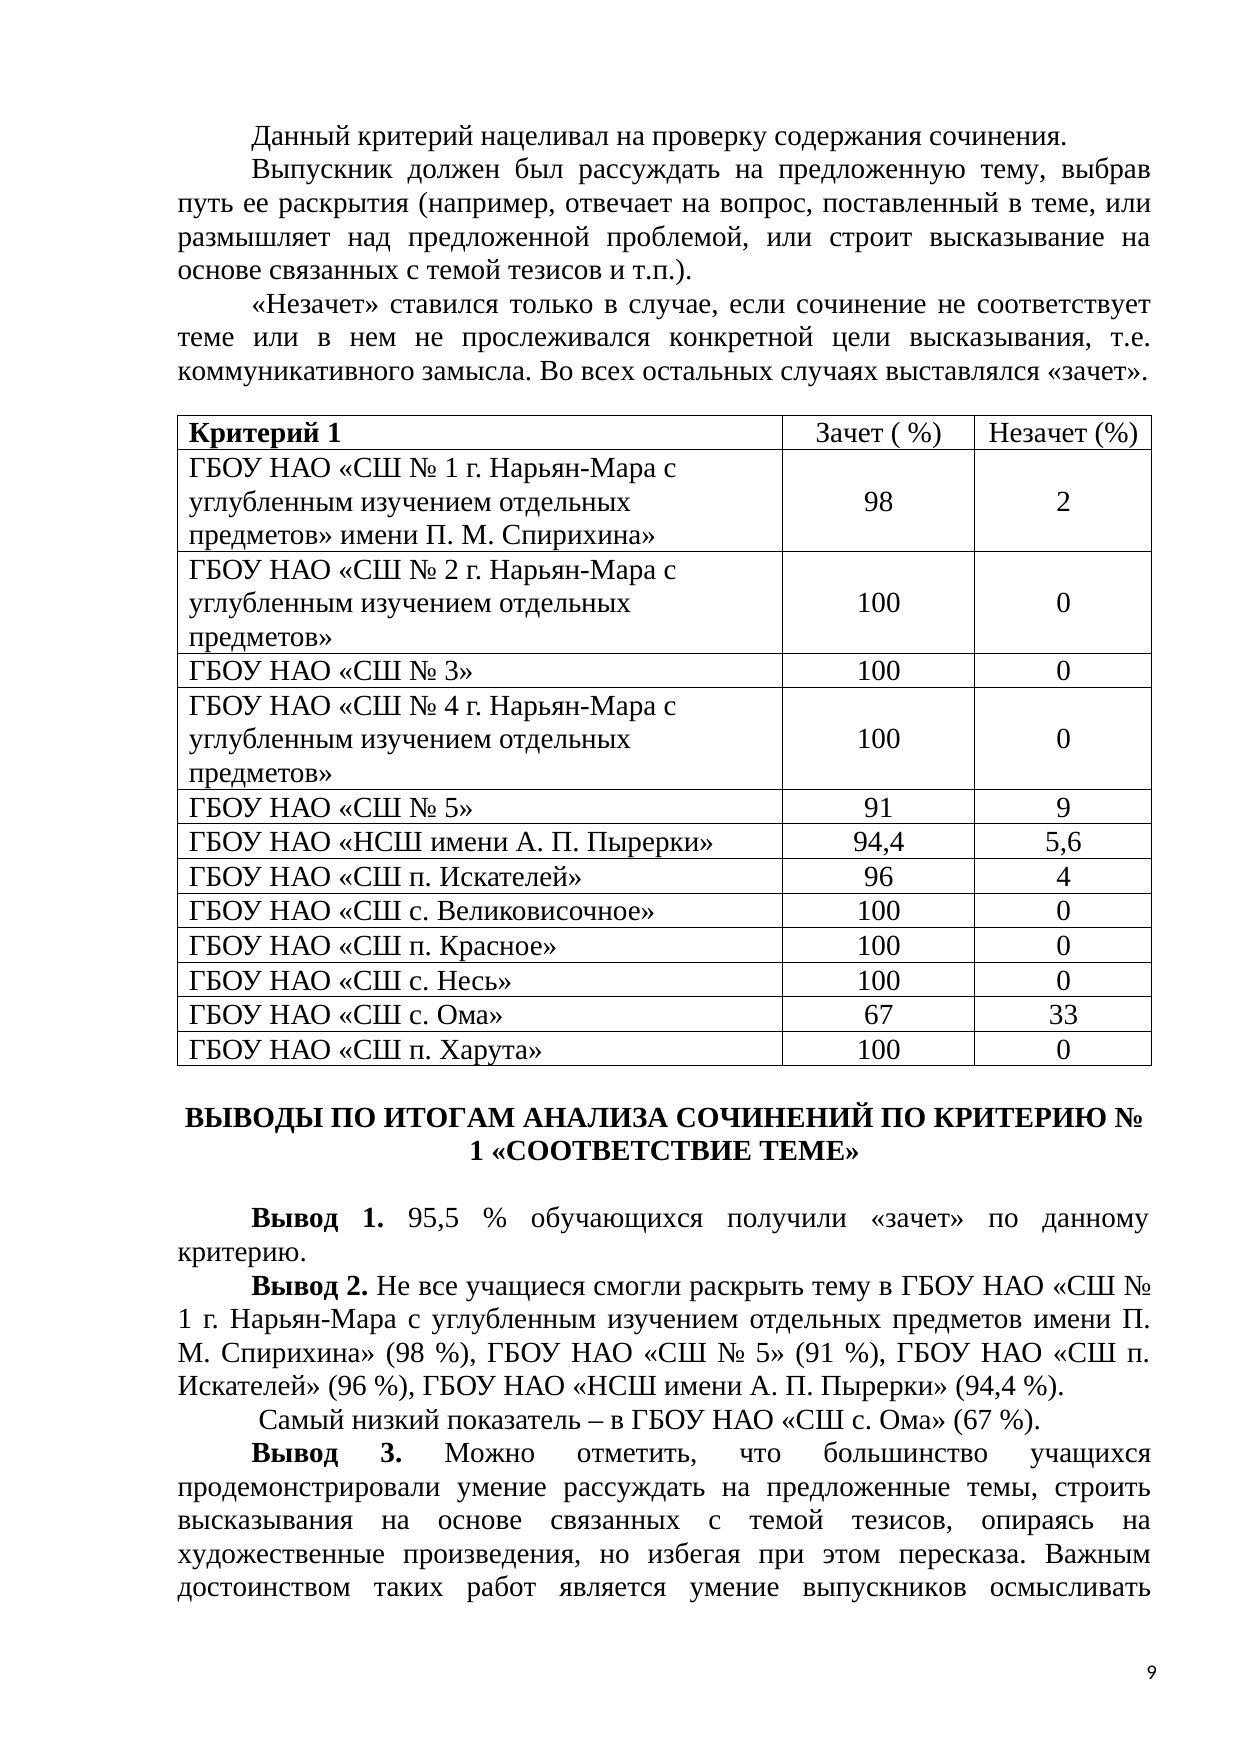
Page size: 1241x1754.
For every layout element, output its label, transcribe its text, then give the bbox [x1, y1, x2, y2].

table_cell 91 [783, 790, 974, 823]
table_cell 2 [975, 450, 1151, 551]
text Вывод 1. 95,5 % обучающихся получили «зачет» по данному критерию. [177, 1201, 1149, 1268]
text Данный критерий нацеливал на проверку содержания сочинения. [177, 118, 1152, 152]
table_cell ГБОУ НАО «НСШ имени А. П. Пырерки» [178, 824, 782, 858]
table_cell ГБОУ НАО «СШ № 1 г. Нарьян-Мара с углубленным изучением отдельных предметов» имени П. М. Спирихина» [178, 450, 782, 551]
table_cell 100 [783, 963, 974, 996]
table_cell ГБОУ НАО «СШ с. Ома» [178, 997, 782, 1031]
table_cell ГБОУ НАО «СШ № 2 г. Нарьян-Мара с углубленным изучением отдельных предметов» [178, 552, 782, 652]
table_cell ГБОУ НАО «СШ п. Красное» [178, 928, 782, 962]
table_cell 4 [975, 859, 1151, 892]
table_cell ГБОУ НАО «СШ п. Харута» [178, 1032, 782, 1065]
table_cell ГБОУ НАО «СШ с. Несь» [178, 963, 782, 996]
table_cell 67 [783, 997, 974, 1031]
table_cell 0 [975, 928, 1151, 962]
text Вывод 2. Не все учащиеся смогли раскрыть тему в ГБОУ НАО «СШ № 1 г. Нарьян-Мара с углубленным изучением отдельных предметов имени П. М. Спирихина» (98 %), ГБОУ НАО «СШ № 5» (91 %), ГБОУ НАО «СШ п. Искателей» (96 %), ГБОУ НАО «НСШ имени А. П. Пырерки» (94,4 %). [177, 1268, 1152, 1402]
table_cell ГБОУ НАО «СШ № 3» [178, 654, 782, 687]
table_cell 100 [783, 1032, 974, 1065]
text ВЫВОДЫ ПО ИТОГАМ АНАЛИЗА СОЧИНЕНИЙ ПО КРИТЕРИЮ № 1 «СООТВЕТСТВИЕ ТЕМЕ» [177, 1100, 1152, 1167]
table_header Незачет (%) [975, 416, 1151, 449]
text «Незачет» ставился только в случае, если сочинение не соответствует теме или в нем не прослеживался конкретной цели высказывания, т.е. коммуникативного замысла. Во всех остальных случаях выставлялся «зачет». [177, 286, 1152, 386]
table_cell 100 [783, 928, 974, 962]
table_cell 5,6 [975, 824, 1151, 858]
table_cell ГБОУ НАО «СШ № 5» [178, 790, 782, 823]
table_cell 94,4 [783, 824, 974, 858]
table_cell 0 [975, 894, 1151, 927]
table_cell 0 [975, 654, 1151, 687]
table_cell 0 [975, 1032, 1151, 1065]
text Самый низкий показатель – в ГБОУ НАО «СШ с. Ома» (67 %). [177, 1402, 1152, 1435]
table_cell 100 [783, 688, 974, 789]
table_cell 100 [783, 894, 974, 927]
table_cell 96 [783, 859, 974, 892]
table_cell 0 [975, 688, 1151, 789]
table_cell 98 [783, 450, 974, 551]
table_cell ГБОУ НАО «СШ п. Искателей» [178, 859, 782, 892]
table_header Зачет ( %) [783, 416, 974, 449]
table_header Критерий 1 [178, 416, 782, 449]
text Выпускник должен был рассуждать на предложенную тему, выбрав путь ее раскрытия (например, отвечает на вопрос, поставленный в теме, или размышляет над предложенной проблемой, или строит высказывание на основе связанных с темой тезисов и т.п.). [177, 152, 1152, 286]
table_cell ГБОУ НАО «СШ с. Великовисочное» [178, 894, 782, 927]
table_cell 100 [783, 654, 974, 687]
table_cell 0 [975, 552, 1151, 652]
table_cell 100 [783, 552, 974, 652]
table_cell 33 [975, 997, 1151, 1031]
table_cell ГБОУ НАО «СШ № 4 г. Нарьян-Мара с углубленным изучением отдельных предметов» [178, 688, 782, 789]
table_cell 9 [975, 790, 1151, 823]
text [177, 1435, 1152, 1603]
table_cell 0 [975, 963, 1151, 996]
